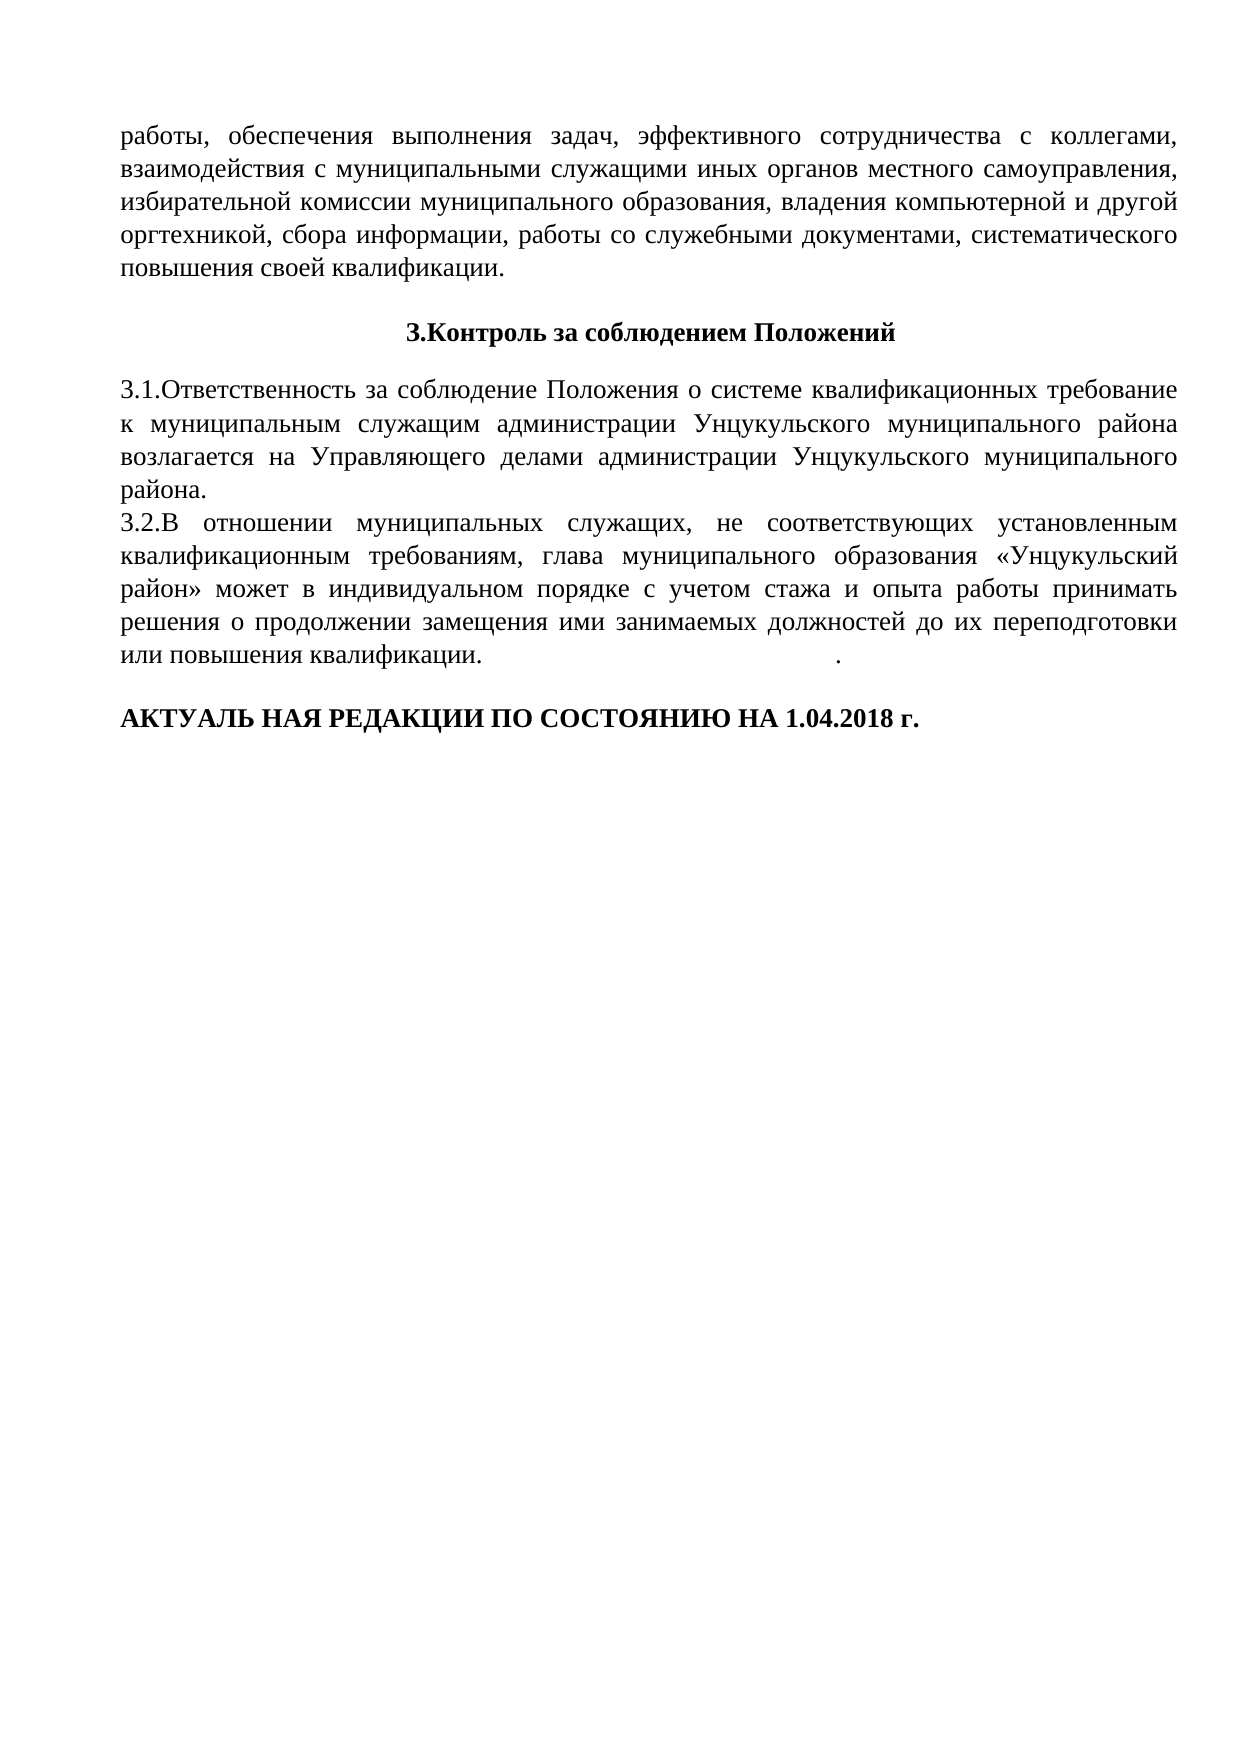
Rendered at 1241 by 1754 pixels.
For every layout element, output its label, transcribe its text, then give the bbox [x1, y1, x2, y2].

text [120, 118, 1179, 283]
text З.Контроль за соблюдением Положений [406, 319, 1181, 346]
text 3.1.Ответственность за соблюдение Положения о системе квалификационных требование к муниципальным служащим администрации Унцукульского муниципального района возлагается на Управляющего делами администрации Унцукульского муниципального района. [120, 373, 1179, 505]
text АКТУАЛЬ НАЯ РЕДАКЦИИ ПО СОСТОЯНИЮ НА 1.04.2018 г. [120, 706, 1181, 733]
text 3.2.В отношении муниципальных служащих, не соответствующих установленным квалификационным требованиям, глава муниципального образования «Унцукульский район» может в индивидуальном порядке с учетом стажа и опыта работы принимать решения о продолжении замещения ими занимаемых должностей до их переподготовки или повышения квалификации. . [120, 505, 1179, 670]
